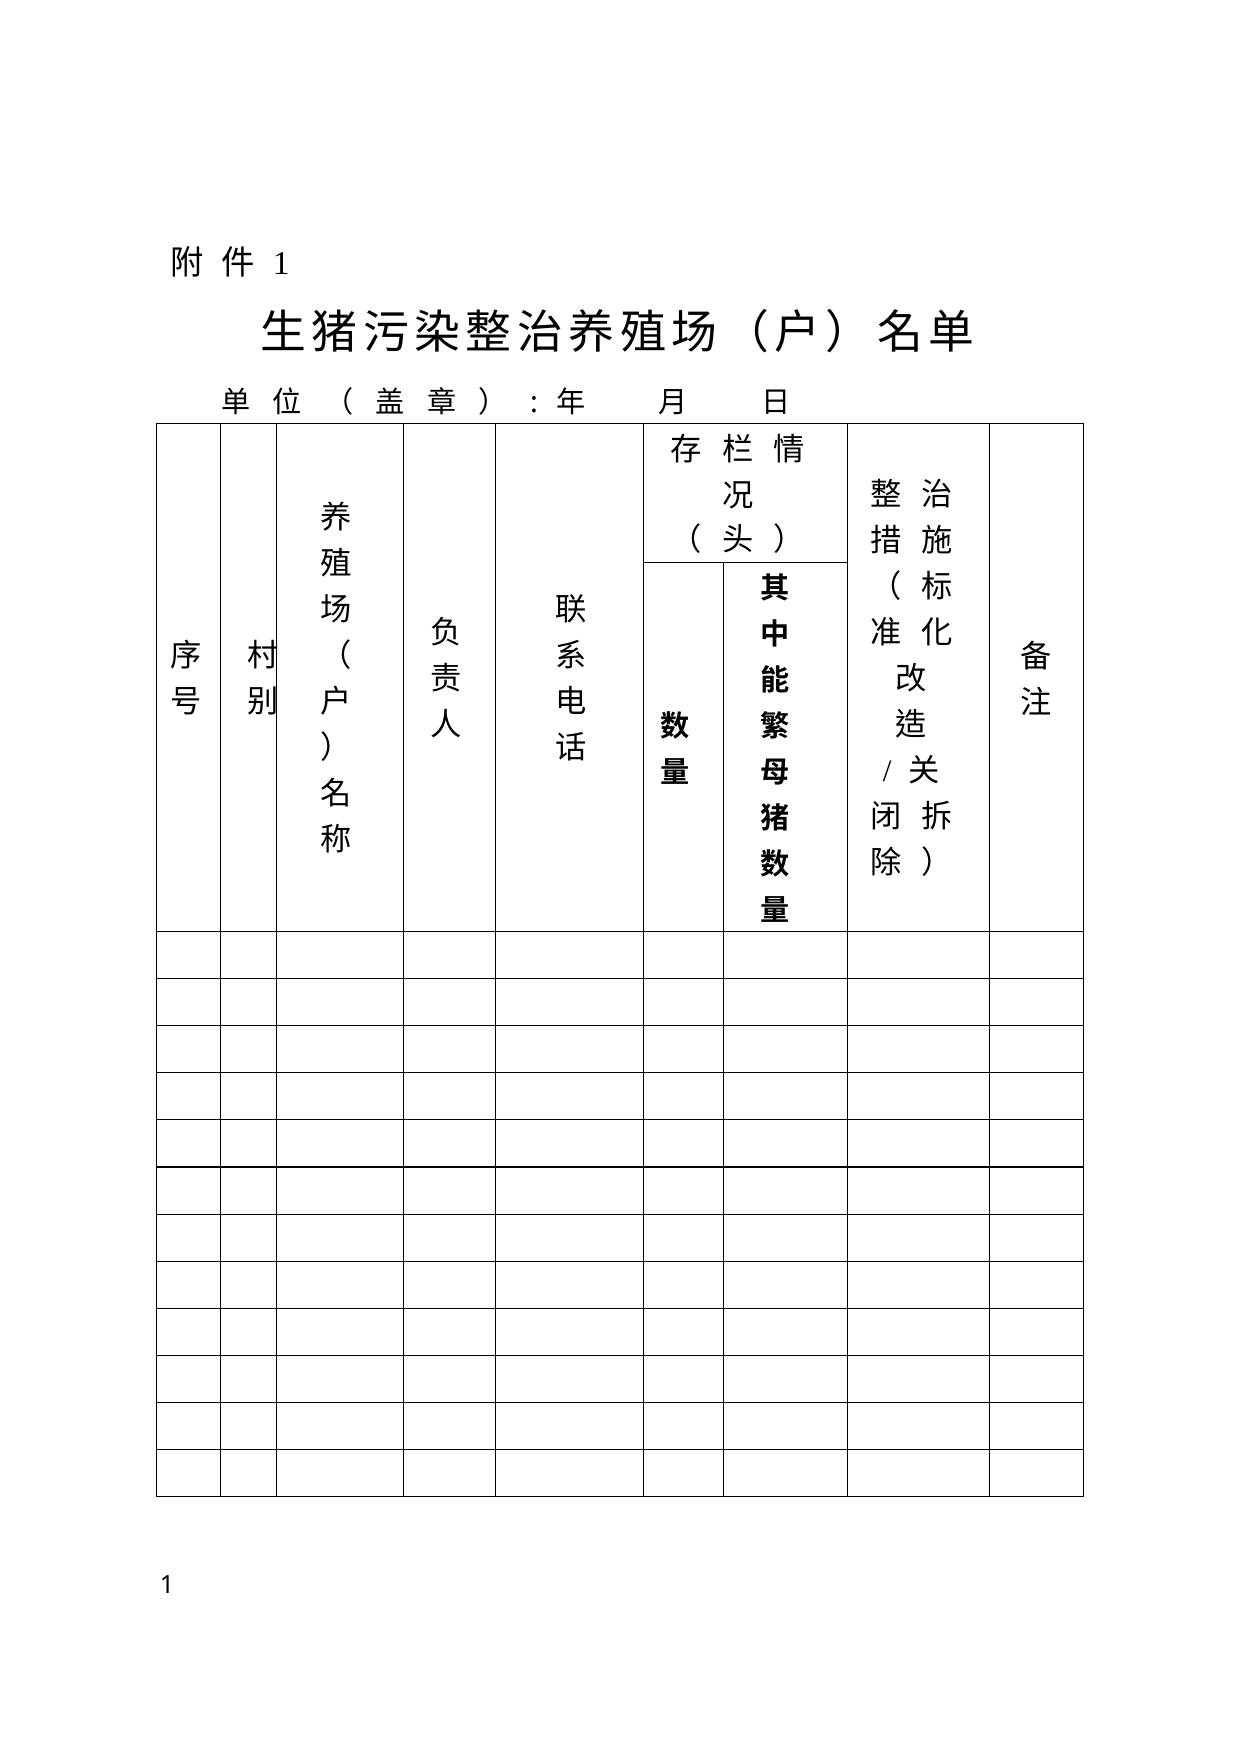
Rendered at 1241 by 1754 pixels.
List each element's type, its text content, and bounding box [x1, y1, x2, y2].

table_cell [157, 932, 220, 978]
table_cell [990, 1026, 1083, 1072]
table_cell [990, 932, 1083, 978]
table_cell [404, 1450, 495, 1496]
table_cell [221, 979, 276, 1025]
table_cell [724, 1356, 847, 1402]
text 单位（盖章）: 年 月 日 [170, 376, 1070, 422]
table_cell [848, 1168, 989, 1213]
table_header 备注 [990, 424, 1083, 931]
table_cell [724, 1168, 847, 1213]
table_cell [404, 1309, 495, 1355]
table_cell [496, 1403, 643, 1449]
table_cell [644, 932, 723, 978]
table_cell [644, 1356, 723, 1402]
table_header 村别 [221, 424, 276, 931]
table_cell [848, 1450, 989, 1496]
table_cell [724, 1403, 847, 1449]
table_cell [221, 1309, 276, 1355]
table_cell [724, 1215, 847, 1261]
table_cell [724, 1073, 847, 1119]
table_cell [221, 1356, 276, 1402]
table_cell [990, 1073, 1083, 1119]
table_cell [157, 1026, 220, 1072]
table_cell [157, 1403, 220, 1449]
table_cell [848, 1262, 989, 1308]
table_cell [404, 1168, 495, 1213]
table_cell [277, 1450, 403, 1496]
table_header 联系 电话 [496, 424, 643, 931]
table_cell [848, 979, 989, 1025]
table_cell [277, 1026, 403, 1072]
table_cell [404, 1356, 495, 1402]
table_cell [644, 1403, 723, 1449]
table_cell 数量 [644, 563, 723, 931]
table_cell [277, 979, 403, 1025]
table_cell [848, 1073, 989, 1119]
table_cell [157, 1450, 220, 1496]
table_cell [644, 1450, 723, 1496]
table_cell [848, 1215, 989, 1261]
text 附件1 [170, 238, 1070, 284]
table_cell [724, 1450, 847, 1496]
table_cell [277, 1073, 403, 1119]
table_cell [157, 1168, 220, 1213]
table_cell [990, 1403, 1083, 1449]
table_cell [221, 1262, 276, 1308]
table_cell [221, 1450, 276, 1496]
table_cell [221, 1026, 276, 1072]
table_cell [404, 1215, 495, 1261]
table_cell [724, 979, 847, 1025]
table_cell [157, 1120, 220, 1166]
table_header 序号 [157, 424, 220, 931]
text 生猪污染整治养殖场（户）名单 [170, 284, 1070, 376]
table_cell [990, 1450, 1083, 1496]
table_cell [221, 1403, 276, 1449]
table_cell [221, 1073, 276, 1119]
table_cell [990, 1215, 1083, 1261]
table_cell 其中能繁母猪数量 [724, 563, 847, 931]
table_cell [157, 1262, 220, 1308]
table_cell [990, 1120, 1083, 1166]
table_cell [990, 979, 1083, 1025]
table_cell [277, 1168, 403, 1213]
table_cell [644, 979, 723, 1025]
table_cell [848, 1356, 989, 1402]
table_cell [724, 1120, 847, 1166]
table_cell [496, 1215, 643, 1261]
table_cell [724, 1262, 847, 1308]
table_cell [848, 932, 989, 978]
table_cell [644, 1262, 723, 1308]
table_cell [848, 1403, 989, 1449]
table_cell [644, 1120, 723, 1166]
table_cell [404, 1073, 495, 1119]
table_cell [496, 1262, 643, 1308]
table_cell [644, 1215, 723, 1261]
table_cell [277, 1403, 403, 1449]
table_cell [496, 1073, 643, 1119]
table_cell [644, 1309, 723, 1355]
table_cell [496, 1026, 643, 1072]
table_cell [724, 1026, 847, 1072]
table_cell [990, 1262, 1083, 1308]
table_cell [404, 1403, 495, 1449]
table_header 整治措施（标准化改造/关闭拆除） [848, 424, 989, 931]
table_cell [848, 1026, 989, 1072]
table_cell [496, 979, 643, 1025]
table_cell [157, 1309, 220, 1355]
table_cell [404, 1120, 495, 1166]
table_header 负责人 [404, 424, 495, 931]
table_cell [404, 1262, 495, 1308]
table_cell [277, 1215, 403, 1261]
table_cell [221, 1215, 276, 1261]
table_cell [277, 1356, 403, 1402]
table_cell [496, 1356, 643, 1402]
table_cell [277, 932, 403, 978]
table_cell [496, 932, 643, 978]
table_header 存栏情况（头） [644, 424, 847, 562]
table_cell [277, 1262, 403, 1308]
table_cell [496, 1168, 643, 1213]
table_cell [157, 1073, 220, 1119]
table_cell [990, 1356, 1083, 1402]
table_cell [848, 1309, 989, 1355]
table_cell [644, 1168, 723, 1213]
table_cell [277, 1309, 403, 1355]
table_cell [404, 1026, 495, 1072]
table_cell [277, 1120, 403, 1166]
table_header 养殖场（户）名称 [277, 424, 403, 931]
table_cell [724, 1309, 847, 1355]
table_cell [157, 979, 220, 1025]
table_cell [221, 1168, 276, 1213]
table_cell [644, 1026, 723, 1072]
table_cell [496, 1450, 643, 1496]
table_cell [990, 1309, 1083, 1355]
table_cell [221, 1120, 276, 1166]
table_cell [496, 1120, 643, 1166]
table_cell [221, 932, 276, 978]
table_cell [848, 1120, 989, 1166]
table_cell [496, 1309, 643, 1355]
table_cell [404, 979, 495, 1025]
table_cell [724, 932, 847, 978]
table_cell [990, 1168, 1083, 1213]
table_cell [157, 1215, 220, 1261]
table_cell [157, 1356, 220, 1402]
table_cell [644, 1073, 723, 1119]
table_cell [404, 932, 495, 978]
